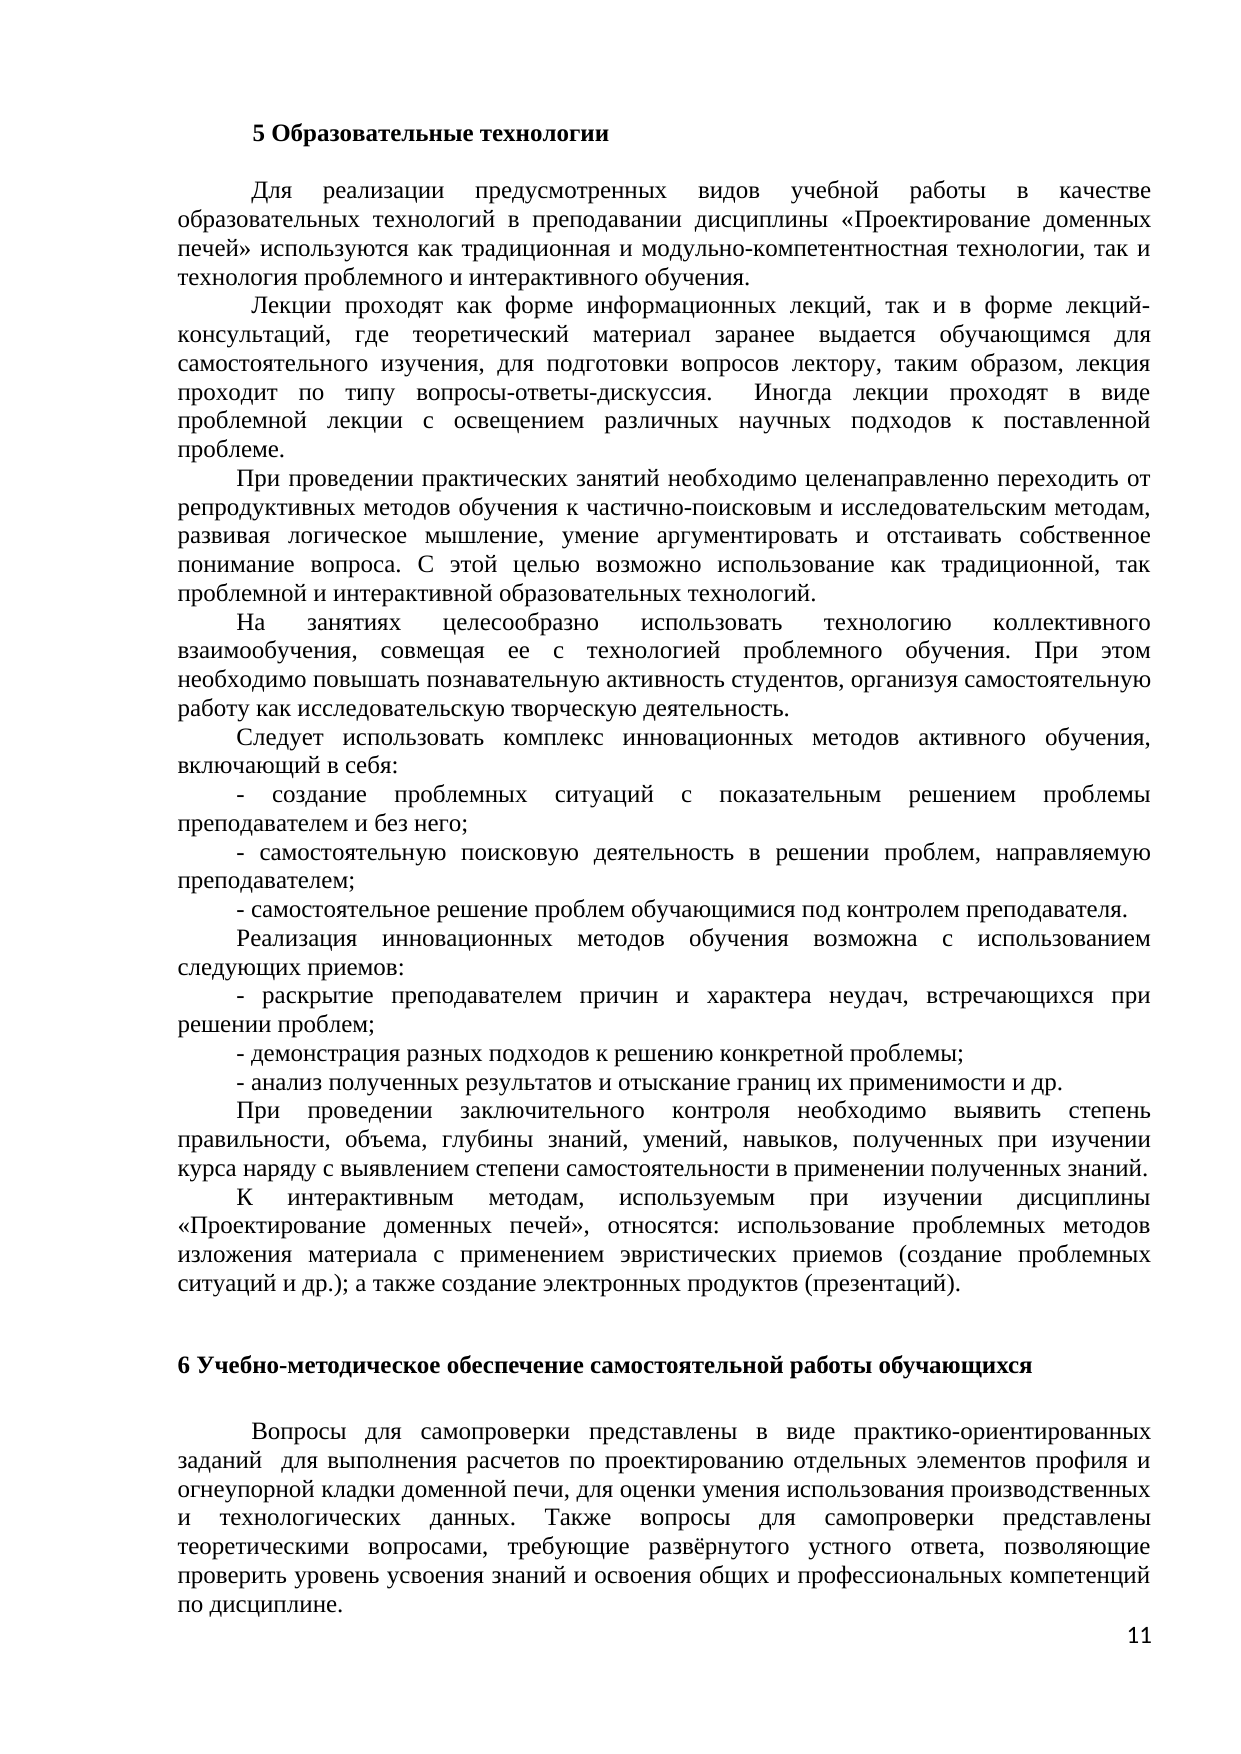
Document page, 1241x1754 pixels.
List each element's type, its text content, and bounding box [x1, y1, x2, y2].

text - самостоятельную поисковую деятельность в решении проблем, направляемую преподавателем; [177, 837, 1152, 894]
text - раскрытие преподавателем причин и характера неудач, встречающихся при решении проблем; [177, 981, 1152, 1038]
text На занятиях целесообразно использовать технологию коллективного взаимообучения, совмещая ее с технологией проблемного обучения. При этом необходимо повышать познавательную активность студентов, организуя самостоятельную работу как исследовательскую творческую деятельность. [177, 607, 1152, 722]
text Следует использовать комплекс инновационных методов активного обучения, включающий в себя: [177, 722, 1152, 779]
text 5 Образовательные технологии [177, 118, 1152, 147]
text К интерактивным методам, используемым при изучении дисциплины «Проектирование доменных печей», относятся: использование проблемных методов изложения материала с применением эвристических приемов (создание проблемных ситуаций и др.); а также создание электронных продуктов (презентаций). [177, 1182, 1152, 1297]
text При проведении заключительного контроля необходимо выявить степень правильности, объема, глубины знаний, умений, навыков, полученных при изучении курса наряду с выявлением степени самостоятельности в применении полученных знаний. [177, 1096, 1152, 1182]
text - анализ полученных результатов и отыскание границ их применимости и др. [177, 1067, 1152, 1096]
text - самостоятельное решение проблем обучающимися под контролем преподавателя. [177, 894, 1152, 923]
text При проведении практических занятий необходимо целенаправленно переходить от репродуктивных методов обучения к частично-поисковым и исследовательским методам, развивая логическое мышление, умение аргументировать и отстаивать собственное понимание вопроса. С этой целью возможно использование как традиционной, так проблемной и интерактивной образовательных технологий. [177, 463, 1152, 607]
text - демонстрация разных подходов к решению конкретной проблемы; [177, 1038, 1152, 1067]
text Для реализации предусмотренных видов учебной работы в качестве образовательных технологий в преподавании дисциплины «Проектирование доменных печей» используются как традиционная и модульно-компетентностная технологии, так и технология проблемного и интерактивного обучения. [177, 176, 1152, 291]
text Вопросы для самопроверки представлены в виде практико-ориентированных заданий для выполнения расчетов по проектированию отдельных элементов профиля и огнеупорной кладки доменной печи, для оценки умения использования производственных и технологических данных. Также вопросы для самопроверки представлены теоретическими вопросами, требующие развёрнутого устного ответа, позволяющие проверить уровень усвоения знаний и освоения общих и профессиональных компетенций по дисциплине. [177, 1416, 1152, 1617]
text Лекции проходят как форме информационных лекций, так и в форме лекций-консультаций, где теоретический материал заранее выдается обучающимся для самостоятельного изучения, для подготовки вопросов лектору, таким образом, лекция проходит по типу вопросы-ответы-дискуссия. Иногда лекции проходят в виде проблемной лекции с освещением различных научных подходов к поставленной проблеме. [177, 291, 1152, 463]
subtitle 6 Учебно-методическое обеспечение самостоятельной работы обучающихся [177, 1351, 1152, 1379]
text - создание проблемных ситуаций с показательным решением проблемы преподавателем и без него; [177, 779, 1152, 837]
text Реализация инновационных методов обучения возможна с использованием следующих приемов: [177, 923, 1152, 981]
